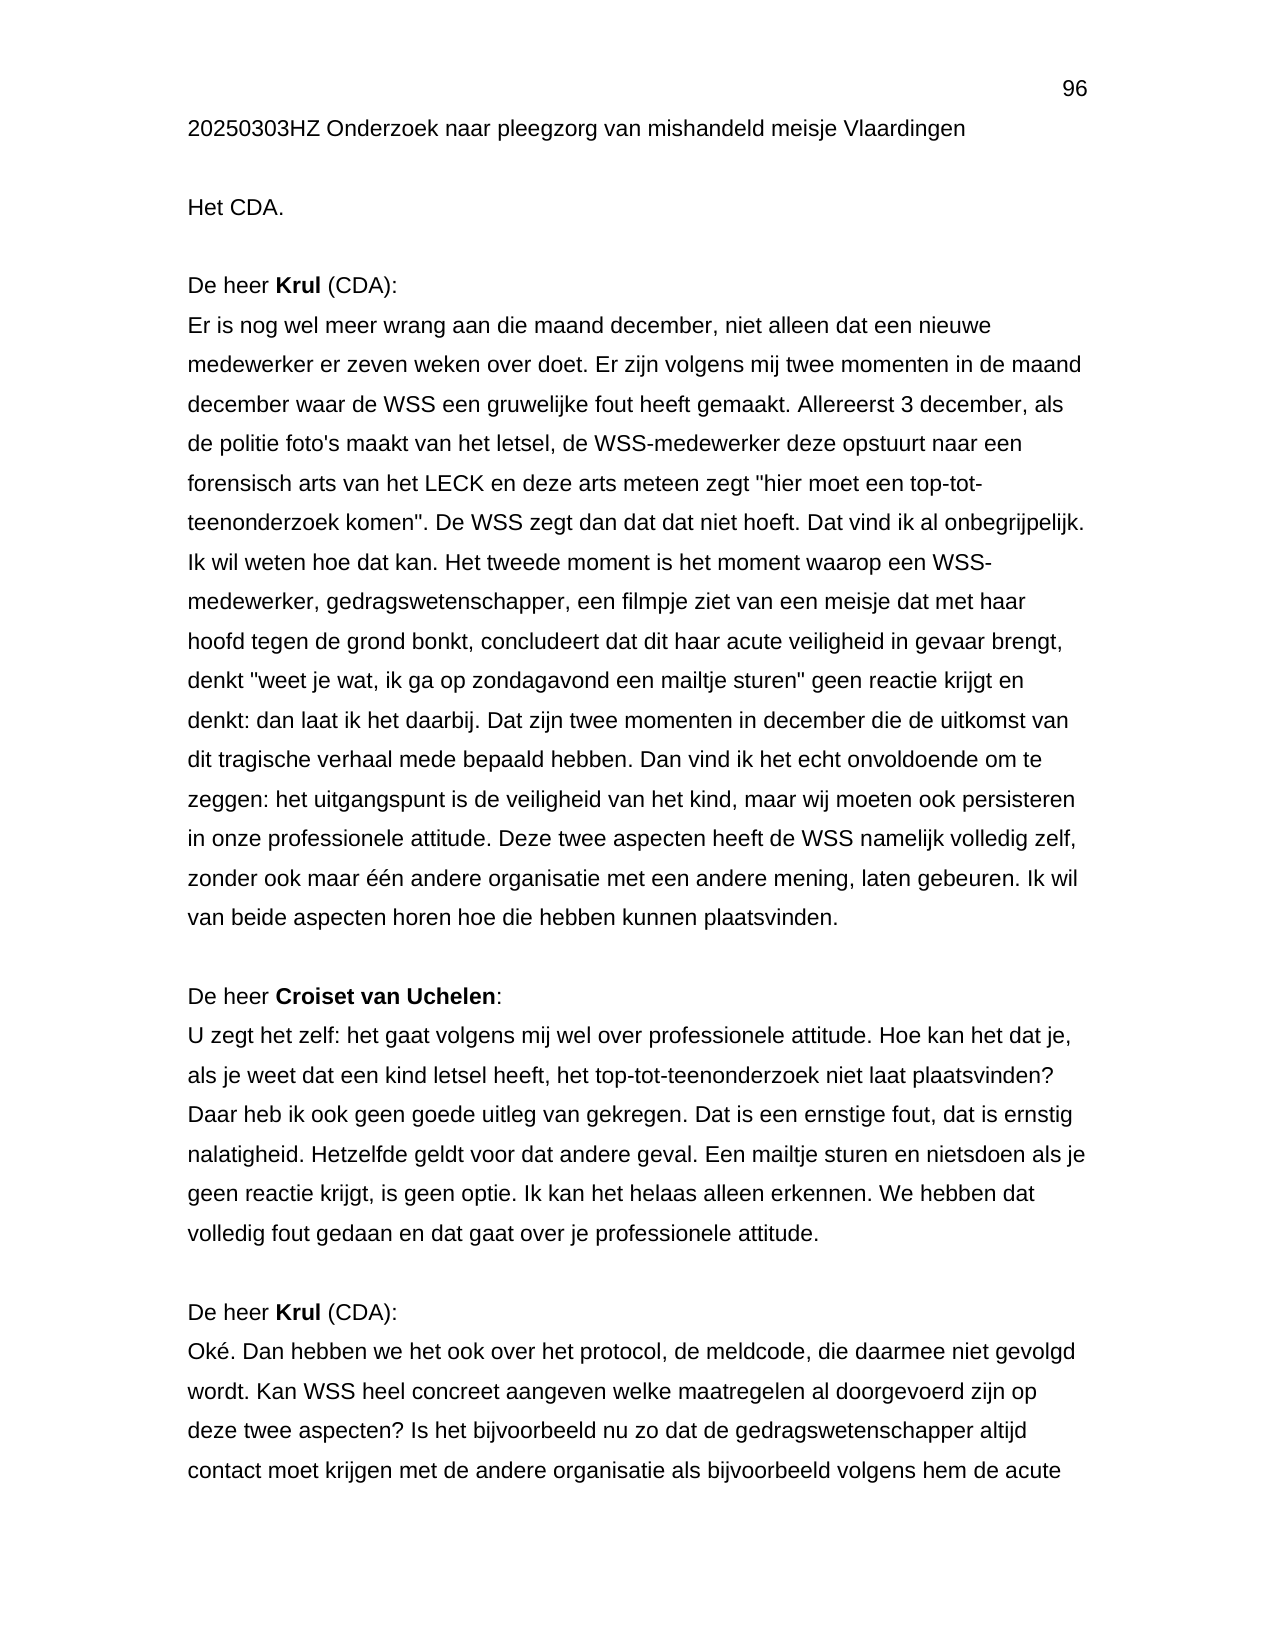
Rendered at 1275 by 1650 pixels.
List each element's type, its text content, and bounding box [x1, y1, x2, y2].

text De heer Krul (CDA): [187, 272, 1087, 299]
text De heer Croiset van Uchelen: [187, 983, 1087, 1009]
text Er is nog wel meer wrang aan die maand december, niet alleen dat een nieuwe medewerker er zeven weken over doet. Er zijn volgens mij twee momenten in de maand december waar de WSS een gruwelijke fout heeft gemaakt. Allereerst 3 december, als de politie foto's maakt van het letsel, de WSS-medewerker deze opstuurt naar een forensisch arts van het LECK en deze arts meteen zegt "hier moet een top-tot-teenonderzoek komen". De WSS zegt dan dat dat niet hoeft. Dat vind ik al onbegrijpelijk. Ik wil weten hoe dat kan. Het tweede moment is het moment waarop een WSS-medewerker, gedragswetenschapper, een filmpje ziet van een meisje dat met haar hoofd tegen de grond bonkt, concludeert dat dit haar acute veiligheid in gevaar brengt, denkt "weet je wat, ik ga op zondagavond een mailtje sturen" geen reactie krijgt en denkt: dan laat ik het daarbij. Dat zijn twee momenten in december die de uitkomst van dit tragische verhaal mede bepaald hebben. Dan vind ik het echt onvoldoende om te zeggen: het uitgangspunt is de veiligheid van het kind, maar wij moeten ook persisteren in onze professionele attitude. Deze twee aspecten heeft de WSS namelijk volledig zelf, zonder ook maar één andere organisatie met een andere mening, laten gebeuren. Ik wil van beide aspecten horen hoe die hebben kunnen plaatsvinden. [187, 312, 1087, 930]
text De heer Krul (CDA): [187, 1299, 1087, 1325]
text Het CDA. [187, 193, 1087, 220]
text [187, 1338, 1087, 1483]
text U zegt het zelf: het gaat volgens mij wel over professionele attitude. Hoe kan het dat je, als je weet dat een kind letsel heeft, het top-tot-teenonderzoek niet laat plaatsvinden? Daar heb ik ook geen goede uitleg van gekregen. Dat is een ernstige fout, dat is ernstig nalatigheid. Hetzelfde geldt voor dat andere geval. Een mailtje sturen en nietsdoen als je geen reactie krijgt, is geen optie. Ik kan het helaas alleen erkennen. We hebben dat volledig fout gedaan en dat gaat over je professionele attitude. [187, 1022, 1087, 1246]
